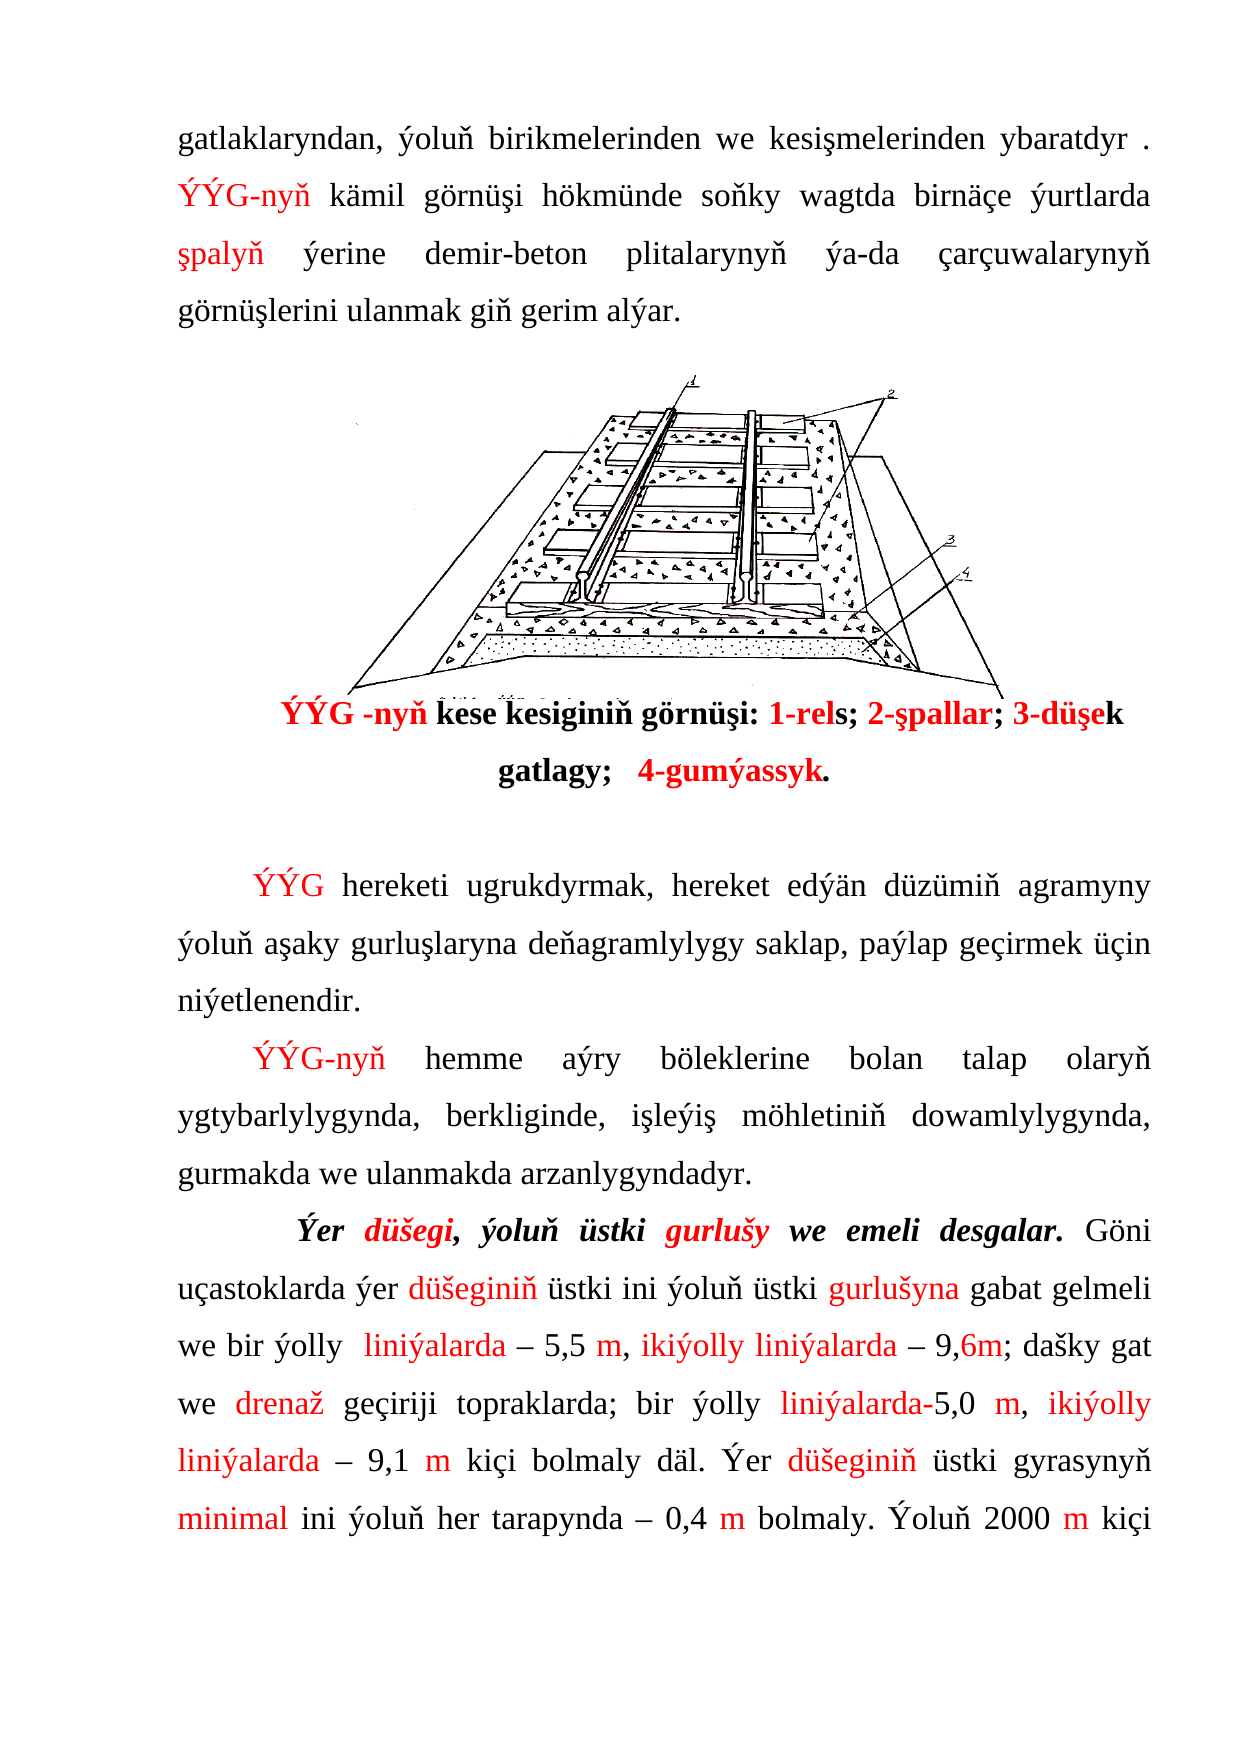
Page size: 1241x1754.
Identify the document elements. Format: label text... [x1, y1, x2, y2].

text ÝÝG-nyň hemme aýry böleklerine bolan talap olaryň ygtybarlylygynda, berkliginde, işleýiş möhletiniň dowamlylygynda, gurmakda we ulanmakda arzanlygyndadyr. [177, 1038, 1152, 1191]
text ÝÝG hereketi ugrukdyrmak, hereket edýän düzümiň agramyny ýoluň aşaky gurluşlaryna deňagramlylygy saklap, paýlap geçirmek üçin niýetlenendir. [177, 866, 1152, 1019]
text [177, 1211, 1152, 1536]
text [177, 118, 1152, 329]
text ÝÝG -nyň kese kesiginiň görnüşi: 1-rels; 2-şpallar; 3-düşek gatlagy; 4-gumýassyk. [177, 693, 1152, 789]
